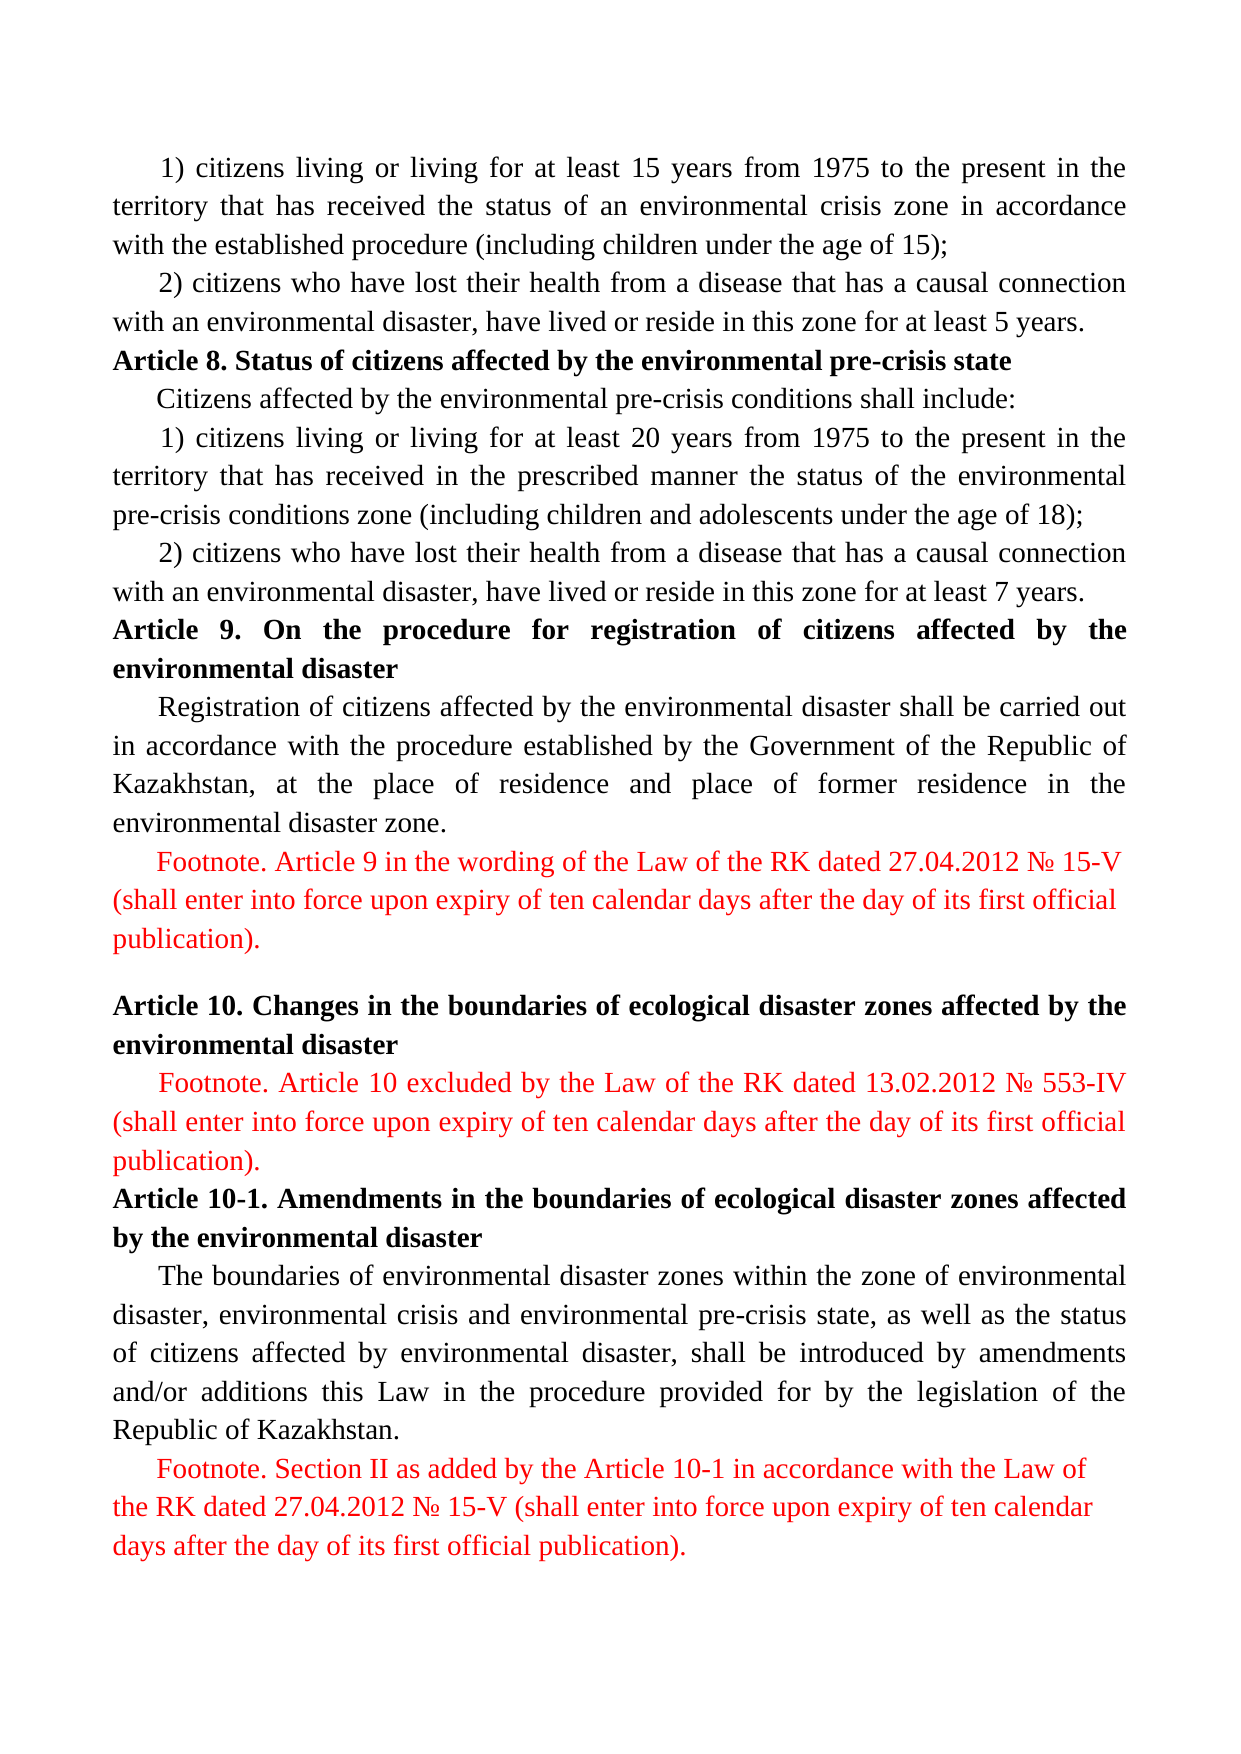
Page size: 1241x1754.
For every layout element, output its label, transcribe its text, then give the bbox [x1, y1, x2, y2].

text 1) citizens living or living for at least 15 years from 1975 to the present in the territory that has received the status of an environmental crisis zone in accordance with the established procedure (including children under the age of 15); [112, 150, 1128, 261]
text Citizens affected by the environmental pre-crisis conditions shall include: [112, 381, 1128, 415]
text Article 9. On the procedure for registration of citizens affected by the environmental disaster [112, 612, 1128, 684]
text 2) citizens who have lost their health from a disease that has a causal connection with an environmental disaster, have lived or reside in this zone for at least 7 years. [112, 535, 1128, 607]
text Article 10. Changes in the boundaries of ecological disaster zones affected by the environmental disaster [112, 988, 1128, 1061]
text Article 10-1. Amendments in the boundaries of ecological disaster zones affected by the environmental disaster [112, 1181, 1128, 1253]
text The boundaries of environmental disaster zones within the zone of environmental disaster, environmental crisis and environmental pre-crisis state, as well as the status of citizens affected by environmental disaster, shall be introduced by amendments and/or additions this Law in the procedure provided for by the legislation of the Republic of Kazakhstan. [112, 1258, 1128, 1446]
text Footnote. Article 10 excluded by the Law of the RK dated 13.02.2012 № 553-IV (shall enter into force upon expiry of ten calendar days after the day of its first official publication). [112, 1066, 1128, 1176]
text Footnote. Section II as added by the Article 10-1 in accordance with the Law of the RK dated 27.04.2012 № 15-V (shall enter into force upon expiry of ten calendar days after the day of its first official publication). [112, 1451, 1128, 1592]
text 2) citizens who have lost their health from a disease that has a causal connection with an environmental disaster, have lived or reside in this zone for at least 5 years. [112, 266, 1128, 338]
text Registration of citizens affected by the environmental disaster shall be carried out in accordance with the procedure established by the Government of the Republic of Kazakhstan, at the place of residence and place of former residence in the environmental disaster zone. [112, 689, 1128, 839]
text Footnote. Article 9 in the wording of the Law of the RK dated 27.04.2012 № 15-V (shall enter into force upon expiry of ten calendar days after the day of its first official publication). [112, 844, 1128, 984]
text Article 8. Status of citizens affected by the environmental pre-crisis state [112, 343, 1128, 376]
text 1) citizens living or living for at least 20 years from 1975 to the present in the territory that has received in the prescribed manner the status of the environmental pre-crisis conditions zone (including children and adolescents under the age of 18); [112, 420, 1128, 530]
